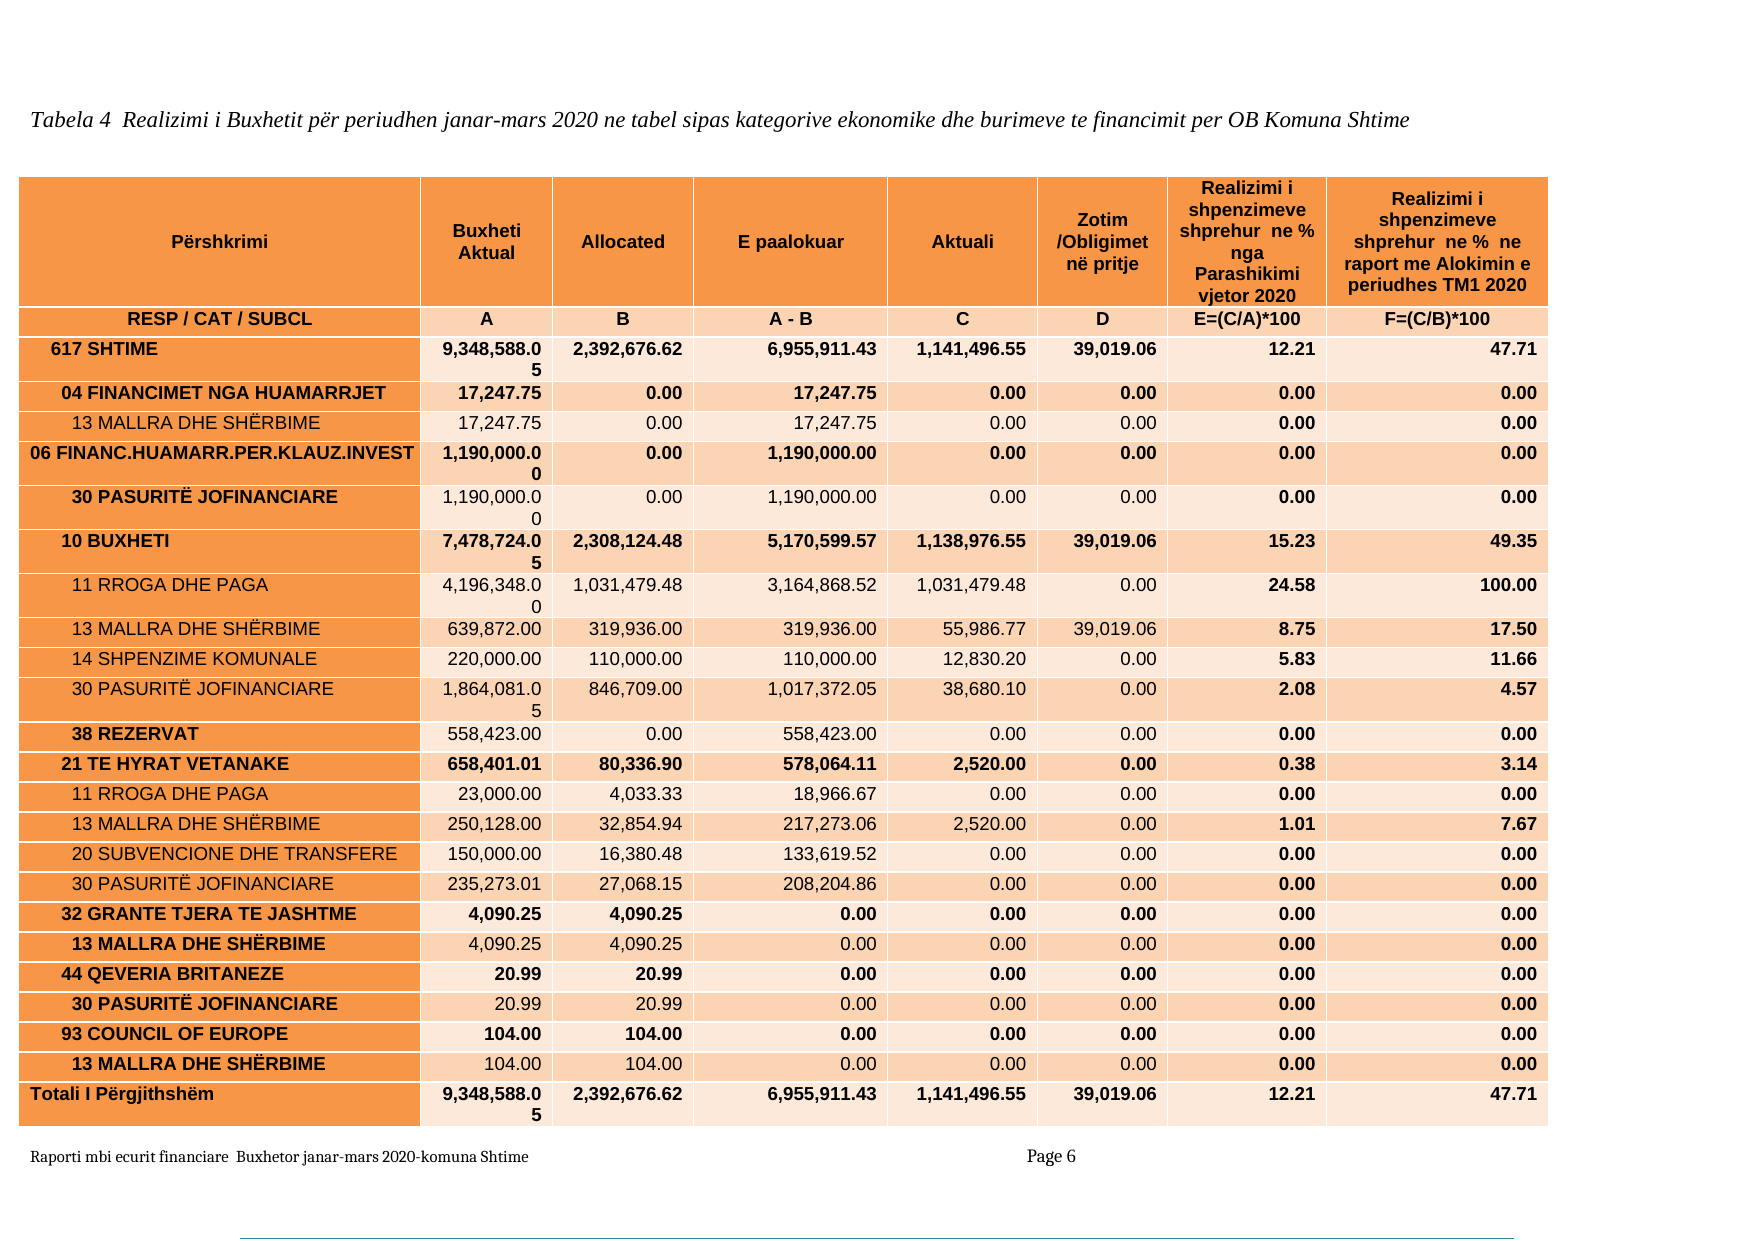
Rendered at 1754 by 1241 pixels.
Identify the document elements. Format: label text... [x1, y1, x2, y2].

table_cell 6,955,911.43 [694, 338, 887, 381]
table_cell 0.00 [1168, 843, 1326, 871]
table_cell 39,019.06 [1038, 530, 1167, 573]
table_cell 21 TE HYRAT VETANAKE [19, 753, 420, 781]
table_cell 0.00 [1327, 843, 1548, 871]
table_cell 4.57 [1327, 678, 1548, 721]
table_cell 32 GRANTE TJERA TE JASHTME [19, 903, 420, 931]
table_cell 0.00 [1168, 412, 1326, 441]
table_cell 0.00 [1038, 648, 1167, 677]
table_cell 0.00 [888, 843, 1037, 871]
table_cell C [888, 308, 1037, 336]
table_cell 0.00 [1327, 1053, 1548, 1081]
table_cell 0.00 [1038, 873, 1167, 901]
table_cell 0.00 [1038, 442, 1167, 485]
table_cell 12,830.20 [888, 648, 1037, 677]
table_cell 11.66 [1327, 648, 1548, 677]
table_cell 0.38 [1168, 753, 1326, 781]
table_cell 4,090.25 [553, 933, 693, 961]
table_cell 2,392,676.62 [553, 338, 693, 381]
table_cell 0.00 [1038, 486, 1167, 529]
text Tabela 4 Realizimi i Buxhetit për periudhen janar-mars 2020 ne tabel sipas kategorive ekonomike dhe burimeve te financimit per OB Komuna Shtime [30, 106, 1722, 133]
table_cell 11 RROGA DHE PAGA [19, 783, 420, 811]
table_cell 7,478,724.05 [421, 530, 552, 573]
table_cell 18,966.67 [694, 783, 887, 811]
table_cell 4,090.25 [421, 933, 552, 961]
table_cell 0.00 [888, 382, 1037, 411]
table_header Zotim /Obligimet në pritje [1038, 177, 1167, 306]
table_cell 4,090.25 [553, 903, 693, 931]
table_cell 20.99 [553, 993, 693, 1021]
table_cell 93 COUNCIL OF EUROPE [19, 1023, 420, 1051]
table_cell 0.00 [1327, 873, 1548, 901]
table_cell 1,031,479.48 [888, 574, 1037, 617]
table_cell 6,955,911.43 [694, 1083, 887, 1126]
table_cell 0.00 [1168, 933, 1326, 961]
table_cell 0.00 [694, 1023, 887, 1051]
table_cell 1,141,496.55 [888, 1083, 1037, 1126]
table_cell 38,680.10 [888, 678, 1037, 721]
table_cell B [553, 308, 693, 336]
table_cell 2.08 [1168, 678, 1326, 721]
table_cell 16,380.48 [553, 843, 693, 871]
table_cell 110,000.00 [694, 648, 887, 677]
table_cell 4,196,348.00 [421, 574, 552, 617]
table_cell E=(C/A)*100 [1168, 308, 1326, 336]
table_cell 0.00 [1038, 574, 1167, 617]
table_cell 0.00 [1038, 903, 1167, 931]
table_cell 0.00 [1168, 486, 1326, 529]
table_cell 9,348,588.05 [421, 338, 552, 381]
table_cell 17,247.75 [421, 382, 552, 411]
table_cell 06 FINANC.HUAMARR.PER.KLAUZ.INVEST [19, 442, 420, 485]
table_cell 30 PASURITË JOFINANCIARE [19, 678, 420, 721]
table_cell 23,000.00 [421, 783, 552, 811]
table_cell 0.00 [888, 723, 1037, 751]
table_cell 27,068.15 [553, 873, 693, 901]
table_header Përshkrimi [19, 177, 420, 306]
table_cell 0.00 [888, 442, 1037, 485]
table_cell 0.00 [888, 486, 1037, 529]
table_cell 578,064.11 [694, 753, 887, 781]
table_cell 1,190,000.00 [694, 486, 887, 529]
table_cell 0.00 [1038, 723, 1167, 751]
table_cell 1,190,000.00 [421, 442, 552, 485]
table_cell 5,170,599.57 [694, 530, 887, 573]
table_cell A [421, 308, 552, 336]
table_cell 8.75 [1168, 618, 1326, 647]
table_header Realizimi i shpenzimeve shprehur ne % ne raport me Alokimin e periudhes TM1 2020 [1327, 177, 1548, 306]
table_cell 0.00 [1168, 783, 1326, 811]
table_cell Totali I Përgjithshëm [19, 1083, 420, 1126]
table_cell 11 RROGA DHE PAGA [19, 574, 420, 617]
table_cell 13 MALLRA DHE SHËRBIME [19, 618, 420, 647]
table_header Aktuali [888, 177, 1037, 306]
table_cell 30 PASURITË JOFINANCIARE [19, 873, 420, 901]
table_cell 0.00 [694, 993, 887, 1021]
table_cell 1,017,372.05 [694, 678, 887, 721]
table_cell 1,190,000.00 [694, 442, 887, 485]
table_cell 0.00 [1038, 783, 1167, 811]
table_cell 0.00 [694, 1053, 887, 1081]
table_cell 0.00 [553, 382, 693, 411]
table_cell 0.00 [888, 783, 1037, 811]
table_cell 2,392,676.62 [553, 1083, 693, 1126]
table_cell 80,336.90 [553, 753, 693, 781]
table_cell 133,619.52 [694, 843, 887, 871]
table_cell 1,190,000.00 [421, 486, 552, 529]
table_cell 12.21 [1168, 338, 1326, 381]
table_cell 13 MALLRA DHE SHËRBIME [19, 1053, 420, 1081]
table_cell 0.00 [888, 993, 1037, 1021]
table_header E paalokuar [694, 177, 887, 306]
table_cell 617 SHTIME [19, 338, 420, 381]
table_cell 9,348,588.05 [421, 1083, 552, 1126]
table_cell 208,204.86 [694, 873, 887, 901]
table_cell 558,423.00 [421, 723, 552, 751]
table_cell 20.99 [421, 993, 552, 1021]
table_cell 110,000.00 [553, 648, 693, 677]
table_cell 20.99 [553, 963, 693, 991]
table_cell 0.00 [553, 442, 693, 485]
table_cell 30 PASURITË JOFINANCIARE [19, 993, 420, 1021]
table_cell 12.21 [1168, 1083, 1326, 1126]
table_cell 0.00 [1038, 843, 1167, 871]
table_cell 100.00 [1327, 574, 1548, 617]
table_cell 0.00 [1038, 933, 1167, 961]
table_cell 0.00 [1327, 783, 1548, 811]
table_cell 15.23 [1168, 530, 1326, 573]
table_cell 38 REZERVAT [19, 723, 420, 751]
table_cell 0.00 [1168, 442, 1326, 485]
table_cell 2,308,124.48 [553, 530, 693, 573]
table_cell 104.00 [553, 1023, 693, 1051]
table_cell 14 SHPENZIME KOMUNALE [19, 648, 420, 677]
table_cell 3,164,868.52 [694, 574, 887, 617]
table_cell 0.00 [888, 412, 1037, 441]
table_cell 17,247.75 [421, 412, 552, 441]
table_cell 846,709.00 [553, 678, 693, 721]
table_cell 13 MALLRA DHE SHËRBIME [19, 412, 420, 441]
table_cell 13 MALLRA DHE SHËRBIME [19, 933, 420, 961]
table_cell 104.00 [421, 1023, 552, 1051]
table_cell 24.58 [1168, 574, 1326, 617]
table_cell 0.00 [553, 486, 693, 529]
table_cell 319,936.00 [694, 618, 887, 647]
table_cell 5.83 [1168, 648, 1326, 677]
table_cell 0.00 [1038, 1053, 1167, 1081]
table_cell 0.00 [553, 412, 693, 441]
table_cell 0.00 [1327, 933, 1548, 961]
table_cell 4,033.33 [553, 783, 693, 811]
table_cell 44 QEVERIA BRITANEZE [19, 963, 420, 991]
table_cell 0.00 [1168, 382, 1326, 411]
table_cell F=(C/B)*100 [1327, 308, 1548, 336]
table_cell 20 SUBVENCIONE DHE TRANSFERE [19, 843, 420, 871]
table_cell 3.14 [1327, 753, 1548, 781]
table_cell 47.71 [1327, 338, 1548, 381]
table_cell 0.00 [888, 1053, 1037, 1081]
table_cell 1.01 [1168, 813, 1326, 841]
table_cell 2,520.00 [888, 813, 1037, 841]
table_cell 0.00 [1038, 678, 1167, 721]
table_cell 319,936.00 [553, 618, 693, 647]
table_cell 104.00 [553, 1053, 693, 1081]
table_cell 250,128.00 [421, 813, 552, 841]
table_cell 0.00 [888, 963, 1037, 991]
table_cell 217,273.06 [694, 813, 887, 841]
table_cell 4,090.25 [421, 903, 552, 931]
table_cell 32,854.94 [553, 813, 693, 841]
table_cell 0.00 [1327, 963, 1548, 991]
table_cell 17,247.75 [694, 412, 887, 441]
table_cell 10 BUXHETI [19, 530, 420, 573]
table_cell 0.00 [1168, 1023, 1326, 1051]
table_cell 0.00 [1038, 1023, 1167, 1051]
table_cell 0.00 [1327, 412, 1548, 441]
table_cell 104.00 [421, 1053, 552, 1081]
table_cell 47.71 [1327, 1083, 1548, 1126]
table_cell 0.00 [1327, 903, 1548, 931]
table_cell 558,423.00 [694, 723, 887, 751]
table_cell 20.99 [421, 963, 552, 991]
table_cell 0.00 [1038, 963, 1167, 991]
table_cell 0.00 [694, 903, 887, 931]
table_cell 1,138,976.55 [888, 530, 1037, 573]
table_cell 0.00 [694, 933, 887, 961]
table_cell 17,247.75 [694, 382, 887, 411]
table_cell 0.00 [1038, 993, 1167, 1021]
table_cell 0.00 [1327, 1023, 1548, 1051]
table_cell 39,019.06 [1038, 618, 1167, 647]
table_header Buxheti Aktual [421, 177, 552, 306]
table_cell 39,019.06 [1038, 338, 1167, 381]
table_cell 39,019.06 [1038, 1083, 1167, 1126]
table_cell 0.00 [888, 933, 1037, 961]
table_header Allocated [553, 177, 693, 306]
table_cell 17.50 [1327, 618, 1548, 647]
table_cell 0.00 [1327, 993, 1548, 1021]
table_cell RESP / CAT / SUBCL [19, 308, 420, 336]
table_cell 0.00 [1327, 723, 1548, 751]
table_cell 2,520.00 [888, 753, 1037, 781]
table_cell 235,273.01 [421, 873, 552, 901]
table_cell 0.00 [1327, 486, 1548, 529]
table_cell 7.67 [1327, 813, 1548, 841]
table_cell 0.00 [1168, 873, 1326, 901]
table_cell 0.00 [888, 873, 1037, 901]
table_cell D [1038, 308, 1167, 336]
table_cell 1,031,479.48 [553, 574, 693, 617]
table_cell 0.00 [888, 903, 1037, 931]
table_cell 0.00 [553, 723, 693, 751]
table_cell 0.00 [1168, 903, 1326, 931]
table_cell 0.00 [1038, 412, 1167, 441]
table_cell 1,864,081.05 [421, 678, 552, 721]
table_cell 0.00 [1038, 813, 1167, 841]
table_cell 0.00 [1038, 753, 1167, 781]
table_cell 0.00 [1168, 993, 1326, 1021]
table_cell 0.00 [1327, 442, 1548, 485]
table_cell 0.00 [1038, 382, 1167, 411]
table_cell 150,000.00 [421, 843, 552, 871]
table_cell 220,000.00 [421, 648, 552, 677]
table_cell 658,401.01 [421, 753, 552, 781]
table_cell 0.00 [1168, 1053, 1326, 1081]
table_cell 0.00 [1168, 963, 1326, 991]
table_cell A - B [694, 308, 887, 336]
table_cell 30 PASURITË JOFINANCIARE [19, 486, 420, 529]
table_cell 0.00 [1327, 382, 1548, 411]
table_cell 55,986.77 [888, 618, 1037, 647]
table_cell 04 FINANCIMET NGA HUAMARRJET [19, 382, 420, 411]
table_cell 1,141,496.55 [888, 338, 1037, 381]
table_cell 0.00 [1168, 723, 1326, 751]
table_cell 13 MALLRA DHE SHËRBIME [19, 813, 420, 841]
table_cell 0.00 [694, 963, 887, 991]
table_cell 639,872.00 [421, 618, 552, 647]
table_cell 0.00 [888, 1023, 1037, 1051]
table_cell 49.35 [1327, 530, 1548, 573]
table_header Realizimi i shpenzimeve shprehur ne % nga Parashikimi vjetor 2020 [1168, 177, 1326, 306]
